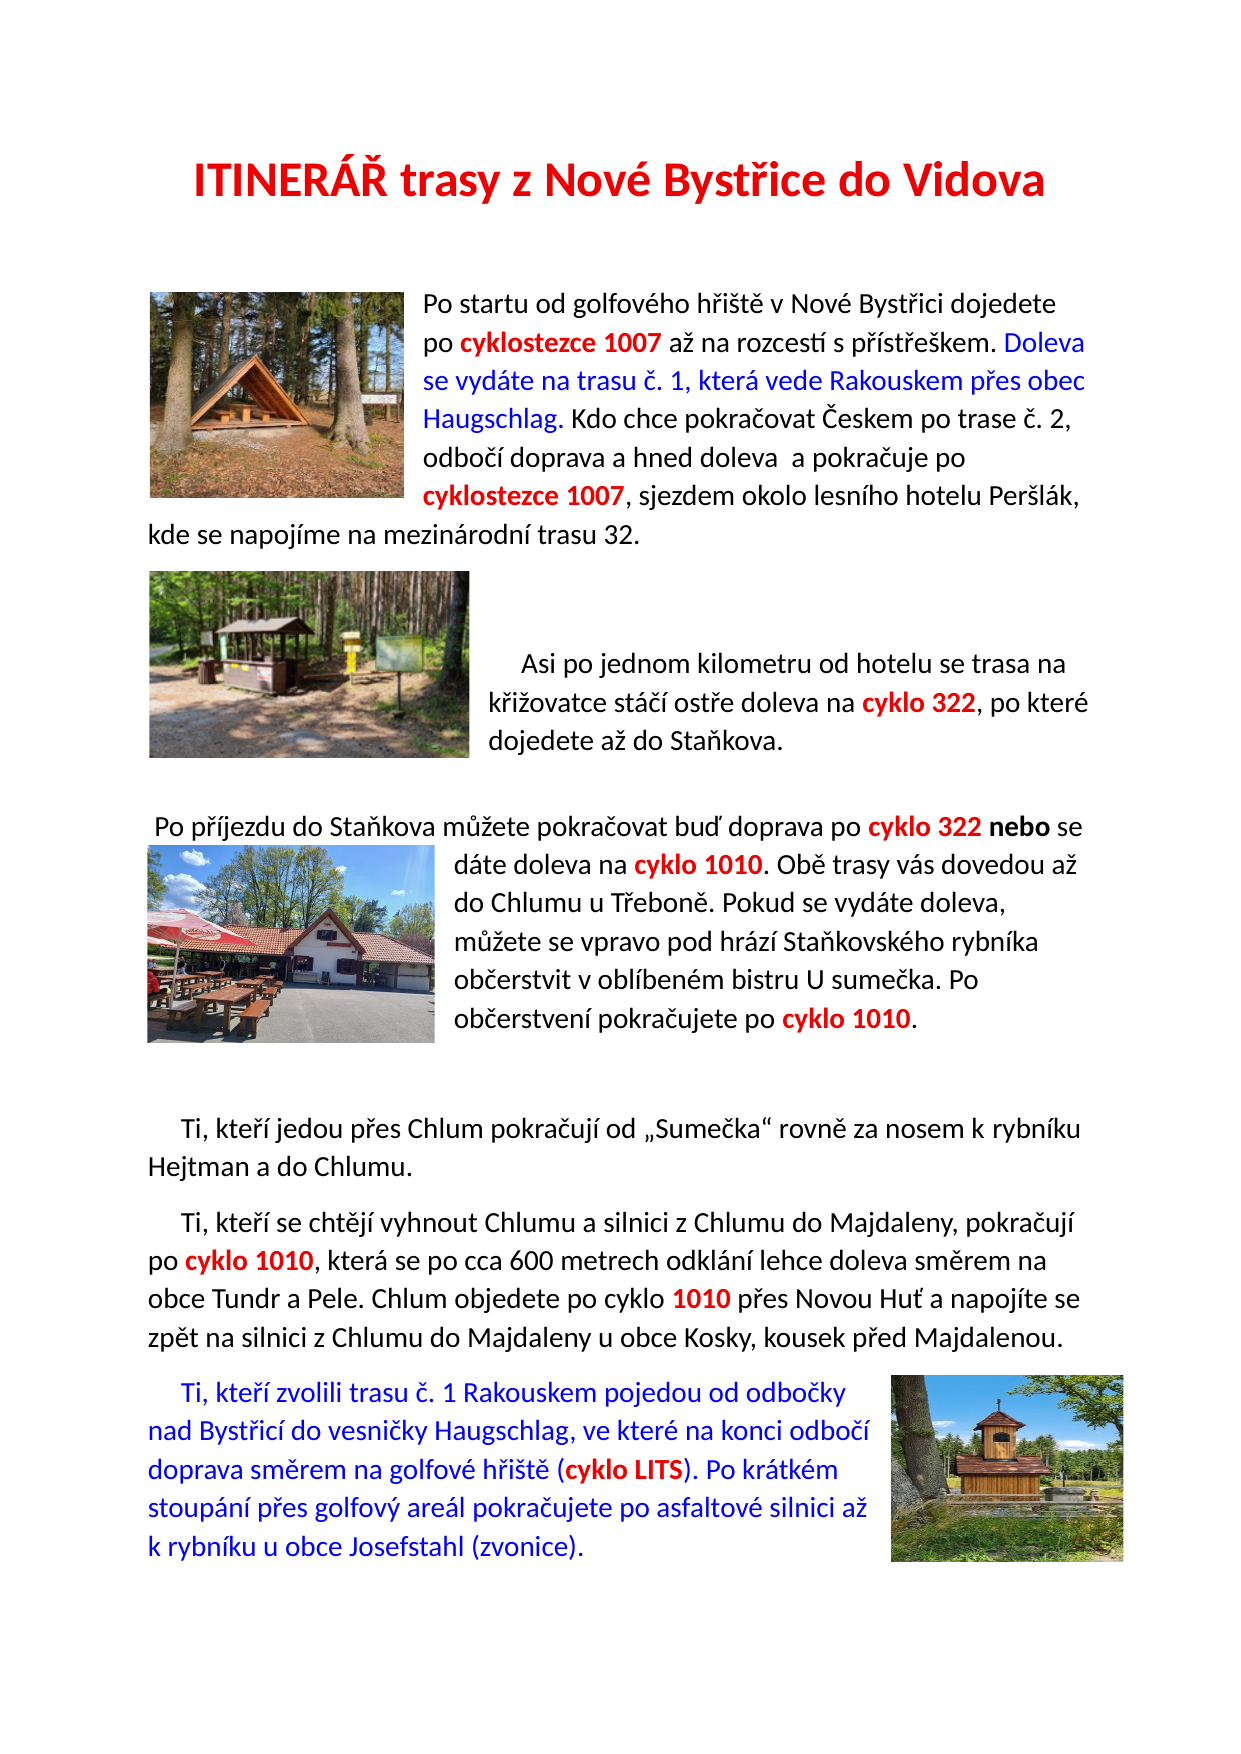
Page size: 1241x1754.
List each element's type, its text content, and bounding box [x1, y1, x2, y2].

picture [147, 845, 435, 1043]
text ITINERÁŘ trasy z Nové Bystřice do Vidova [148, 148, 1093, 209]
text Ti, kteří se chtějí vyhnout Chlumu a silnici z Chlumu do Majdaleny, pokračují po cyklo 1010, která se po cca 600 metrech odklání lehce doleva směrem na obce Tundr a Pele. Chlum objedete po cyklo 1010 přes Novou Huť a napojíte se zpět na silnici z Chlumu do Majdaleny u obce Kosky, kousek před Majdalenou. [148, 1204, 1093, 1354]
picture [147, 292, 404, 495]
picture [888, 1375, 1123, 1559]
text Po startu od golfového hřiště v Nové Bystřici dojedete po cyklostezce 1007 až na rozcestí s přístřeškem. Doleva se vydáte na trasu č. 1, která vede Rakouskem přes obec Haugschlag. Kdo chce pokračovat Českem po trase č. 2, odbočí doprava a hned doleva a pokračuje po cyklostezce 1007, sjezdem okolo lesního hotelu Peršlák, kde se napojíme na mezinárodní trasu 32. [148, 285, 1093, 551]
text Ti, kteří jedou přes Chlum pokračují od „Sumečka“ rovně za nosem k rybníku Hejtman a do Chlumu. [148, 1110, 1093, 1184]
picture [147, 571, 469, 757]
text Asi po jednom kilometru od hotelu se trasa na křižovatce stáčí ostře doleva na cyklo 322, po které dojedete až do Staňkova. [148, 646, 1093, 789]
text Ti, kteří zvolili trasu č. 1 Rakouskem pojedou od odbočky nad Bystřicí do vesničky Haugschlag, ve které na konci odbočí doprava směrem na golfové hřiště (cyklo LITS). Po krátkém stoupání přes golfový areál pokračujete po asfaltové silnici až k rybníku u obce Josefstahl (zvonice). [148, 1374, 1093, 1563]
